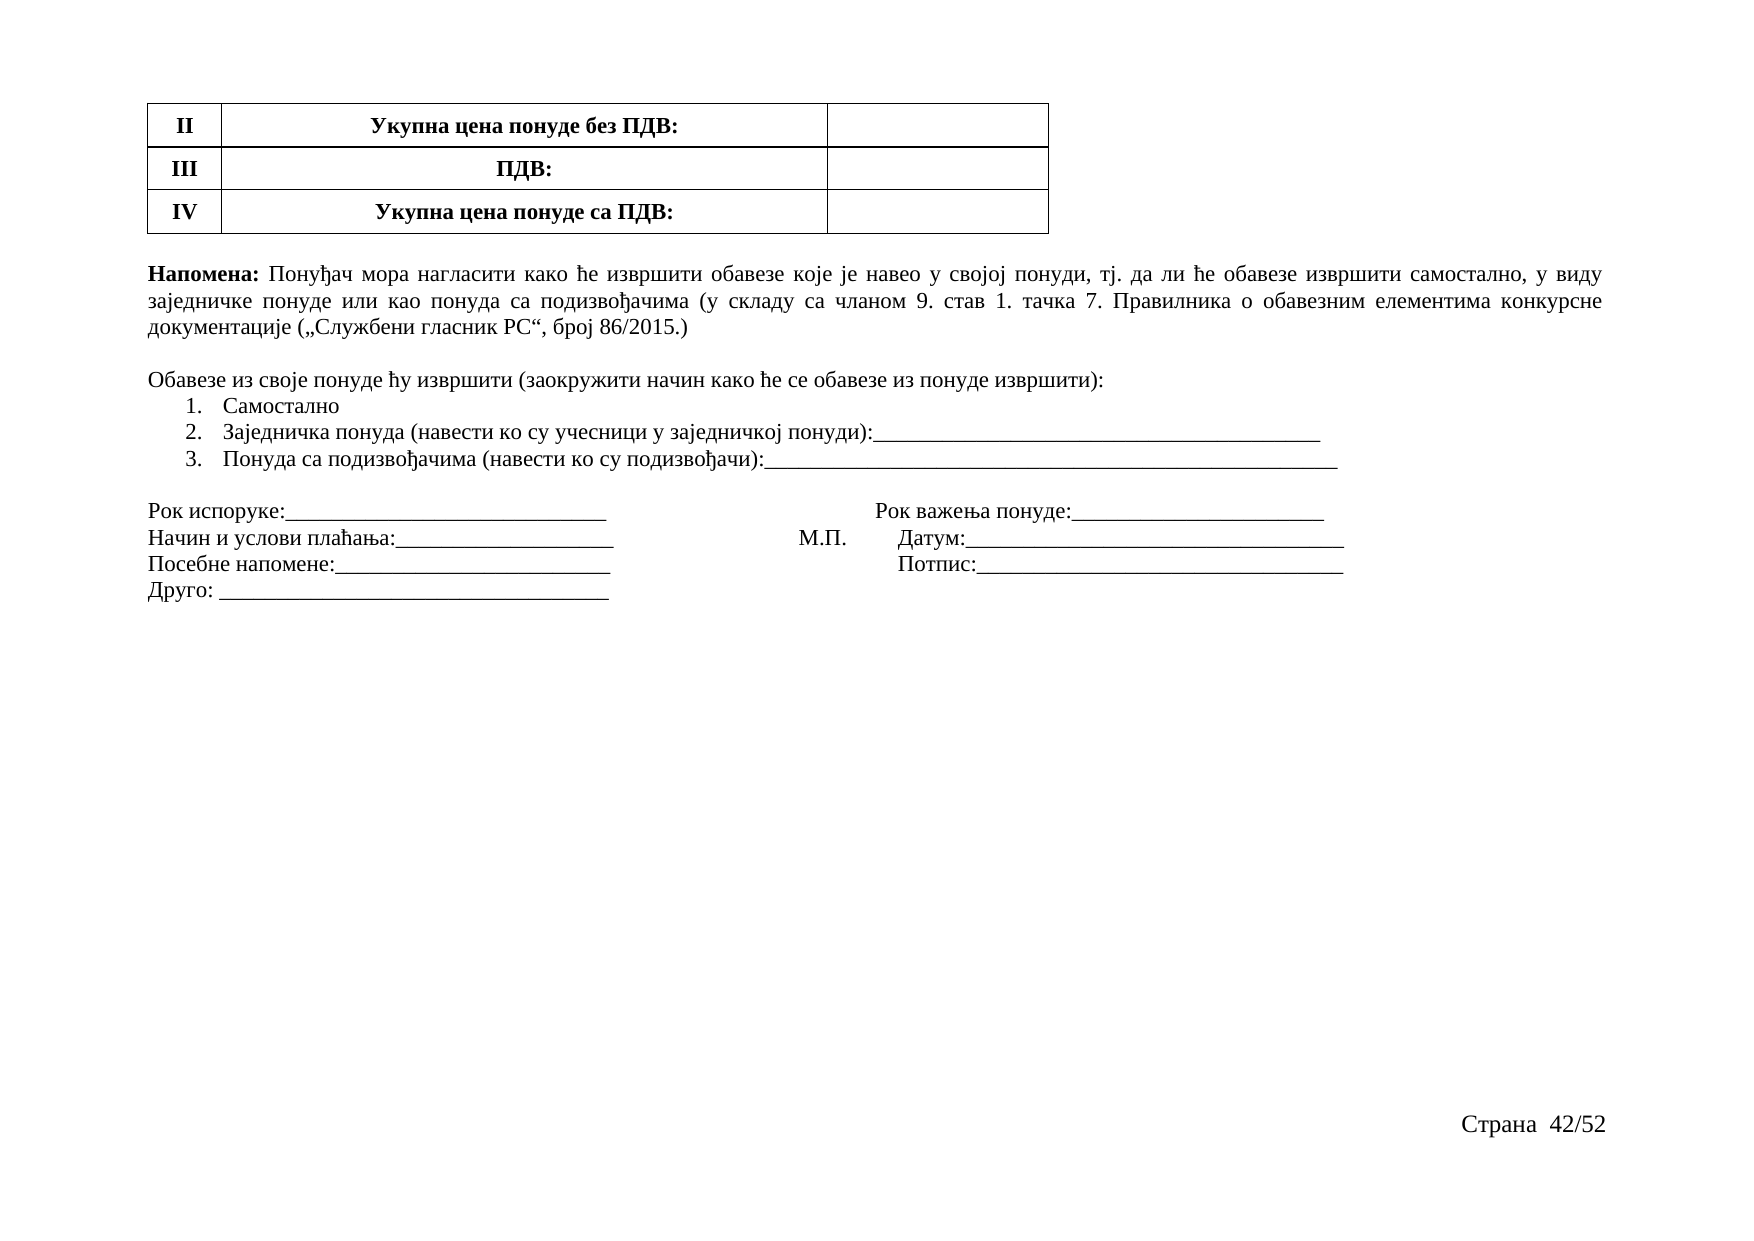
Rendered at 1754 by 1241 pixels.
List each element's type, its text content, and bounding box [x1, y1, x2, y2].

text Начин и услови плаћања:___________________ М.П. Датум:_________________________________ [148, 524, 1606, 550]
text Рок испоруке:____________________________ Рок важења понуде:______________________ [148, 497, 1606, 524]
table_cell [828, 148, 1048, 189]
table_cell Укупна цена понуде са ПДВ: [222, 190, 827, 233]
list Заједничка понуда (навести ко су учесници у заједничкој понуди):_______________________________________ [185, 418, 1606, 445]
list Понуда са подизвођачима (навести ко су подизвођачи):__________________________________________________ [185, 445, 1606, 471]
table_cell II [148, 104, 221, 146]
text Напомена: Понуђач мора нагласити како ће извршити обавезе које је навео у својој понуди, тј. да ли ће обавезе извршити самостално, у виду заједничке понуде или као понуда са подизвођачима (у складу са чланом 9. став 1. тачка 7. Правилника о обавезним елементима конкурсне документације („Службени гласник РС“, број 86/2015.) [148, 260, 1606, 339]
text Посебне напомене:________________________ Потпис:________________________________ [148, 550, 1606, 577]
table_cell [828, 104, 1048, 146]
list Самостално [185, 392, 1606, 418]
text Обавезе из своје понуде ћу извршити (заокружити начин како ће се обавезе из понуде извршити): [148, 366, 1606, 392]
table_cell IV [148, 190, 221, 233]
table_cell III [148, 148, 221, 189]
text Друго: __________________________________ [148, 577, 1606, 603]
table_cell [828, 190, 1048, 233]
table_cell ПДВ: [222, 148, 827, 189]
table_cell Укупна цена понуде без ПДВ: [222, 104, 827, 146]
